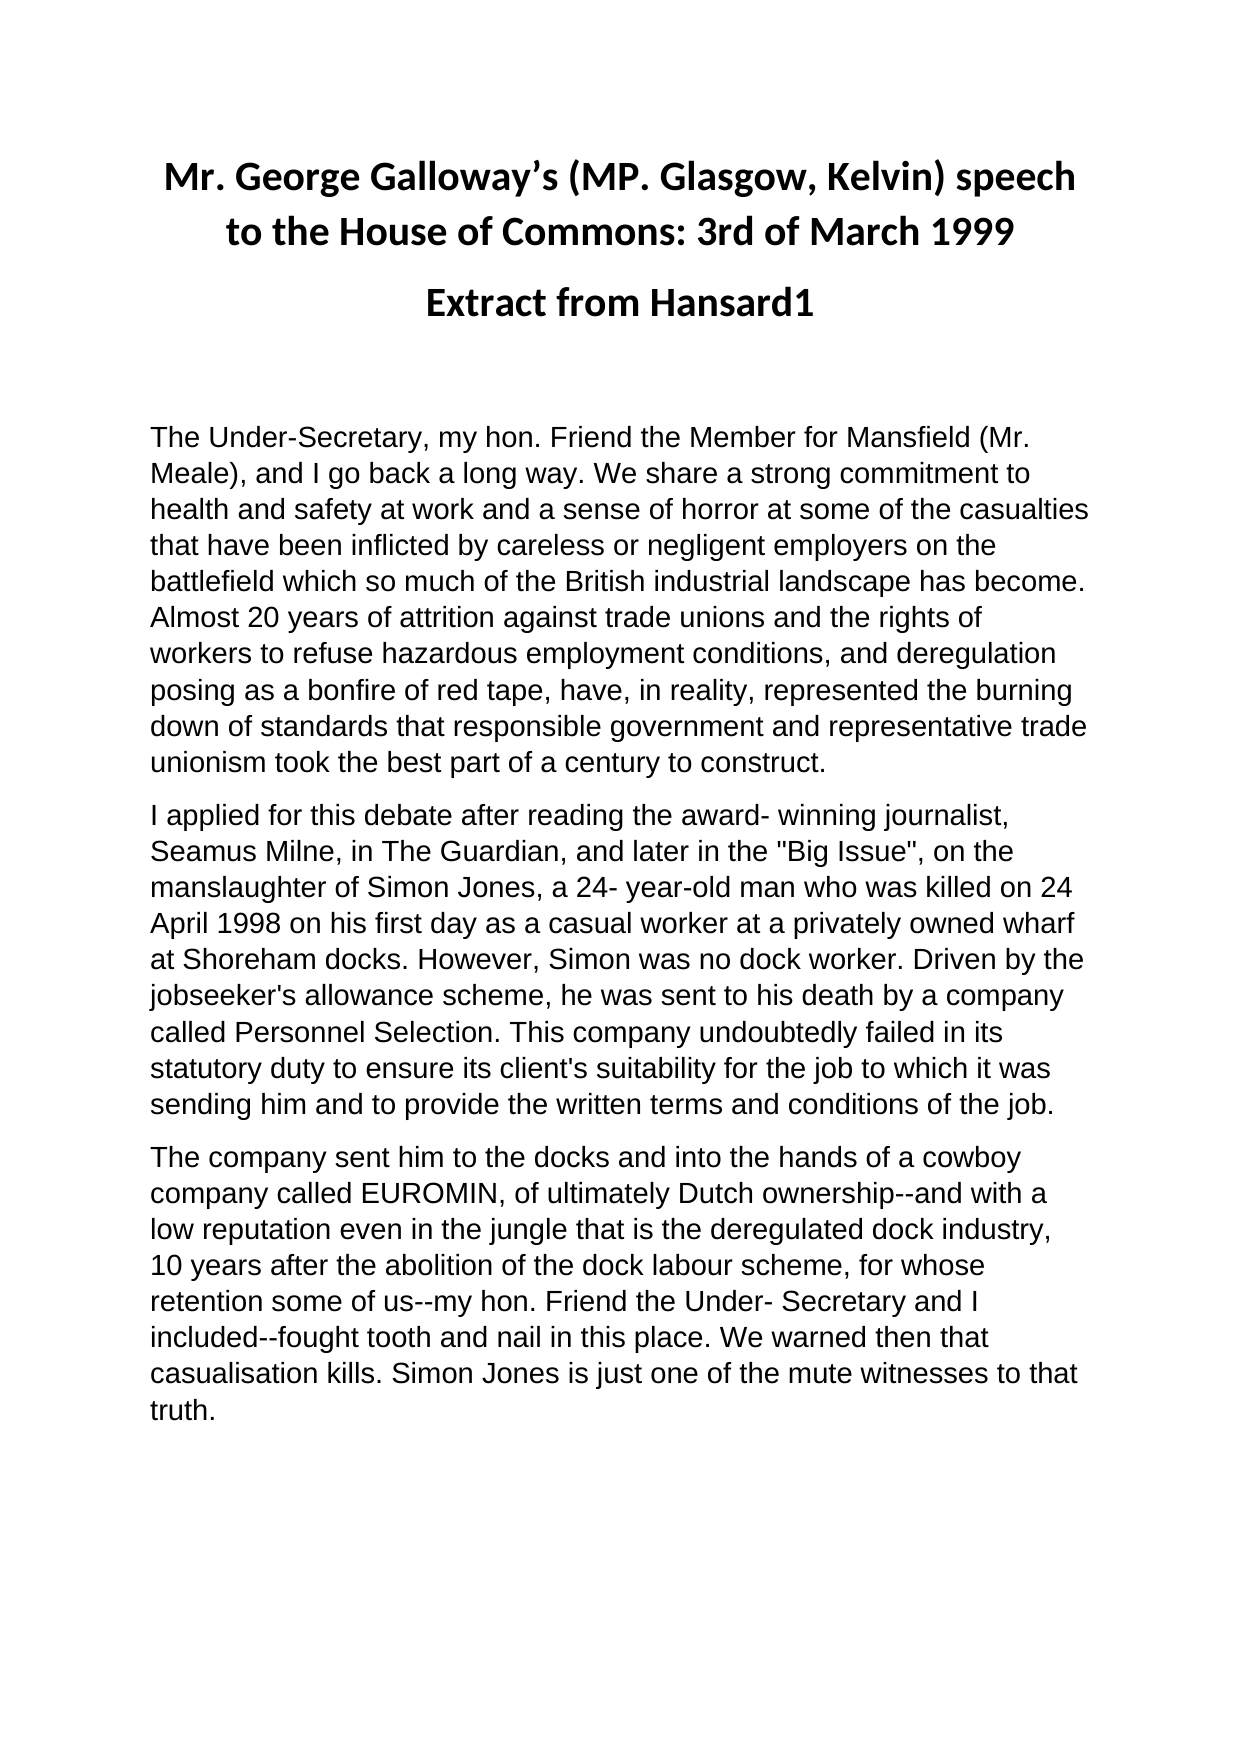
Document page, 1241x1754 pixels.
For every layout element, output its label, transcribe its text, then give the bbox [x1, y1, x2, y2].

text The company sent him to the docks and into the hands of a cowboy company called EUROMIN, of ultimately Dutch ownership--and with a low reputation even in the jungle that is the deregulated dock industry, 10 years after the abolition of the dock labour scheme, for whose retention some of us--my hon. Friend the Under- Secretary and I included--fought tooth and nail in this place. We warned then that casualisation kills. Simon Jones is just one of the mute witnesses to that truth. [150, 1140, 1090, 1426]
text I applied for this debate after reading the award- winning journalist, Seamus Milne, in The Guardian, and later in the "Big Issue", on the manslaughter of Simon Jones, a 24- year-old man who was killed on 24 April 1998 on his first day as a casual worker at a privately owned wharf at Shoreham docks. However, Simon was no dock worker. Driven by the jobseeker's allowance scheme, he was sent to his death by a company called Personnel Selection. This company undoubtedly failed in its statutory duty to ensure its client's suitability for the job to which it was sending him and to provide the written terms and conditions of the job. [150, 798, 1090, 1120]
text Mr. George Galloway’s (MP. Glasgow, Kelvin) speech to the House of Commons: 3rd of March 1999 [150, 150, 1090, 256]
text The Under-Secretary, my hon. Friend the Member for Mansfield (Mr. Meale), and I go back a long way. We share a strong commitment to health and safety at work and a sense of horror at some of the casualties that have been inflicted by careless or negligent employers on the battlefield which so much of the British industrial landscape has become. Almost 20 years of attrition against trade unions and the rights of workers to refuse hazardous employment conditions, and deregulation posing as a bonfire of red tape, have, in reality, represented the burning down of standards that responsible government and representative trade unionism took the best part of a century to construct. [150, 419, 1090, 778]
text Extract from Hansard1 [150, 276, 1090, 327]
